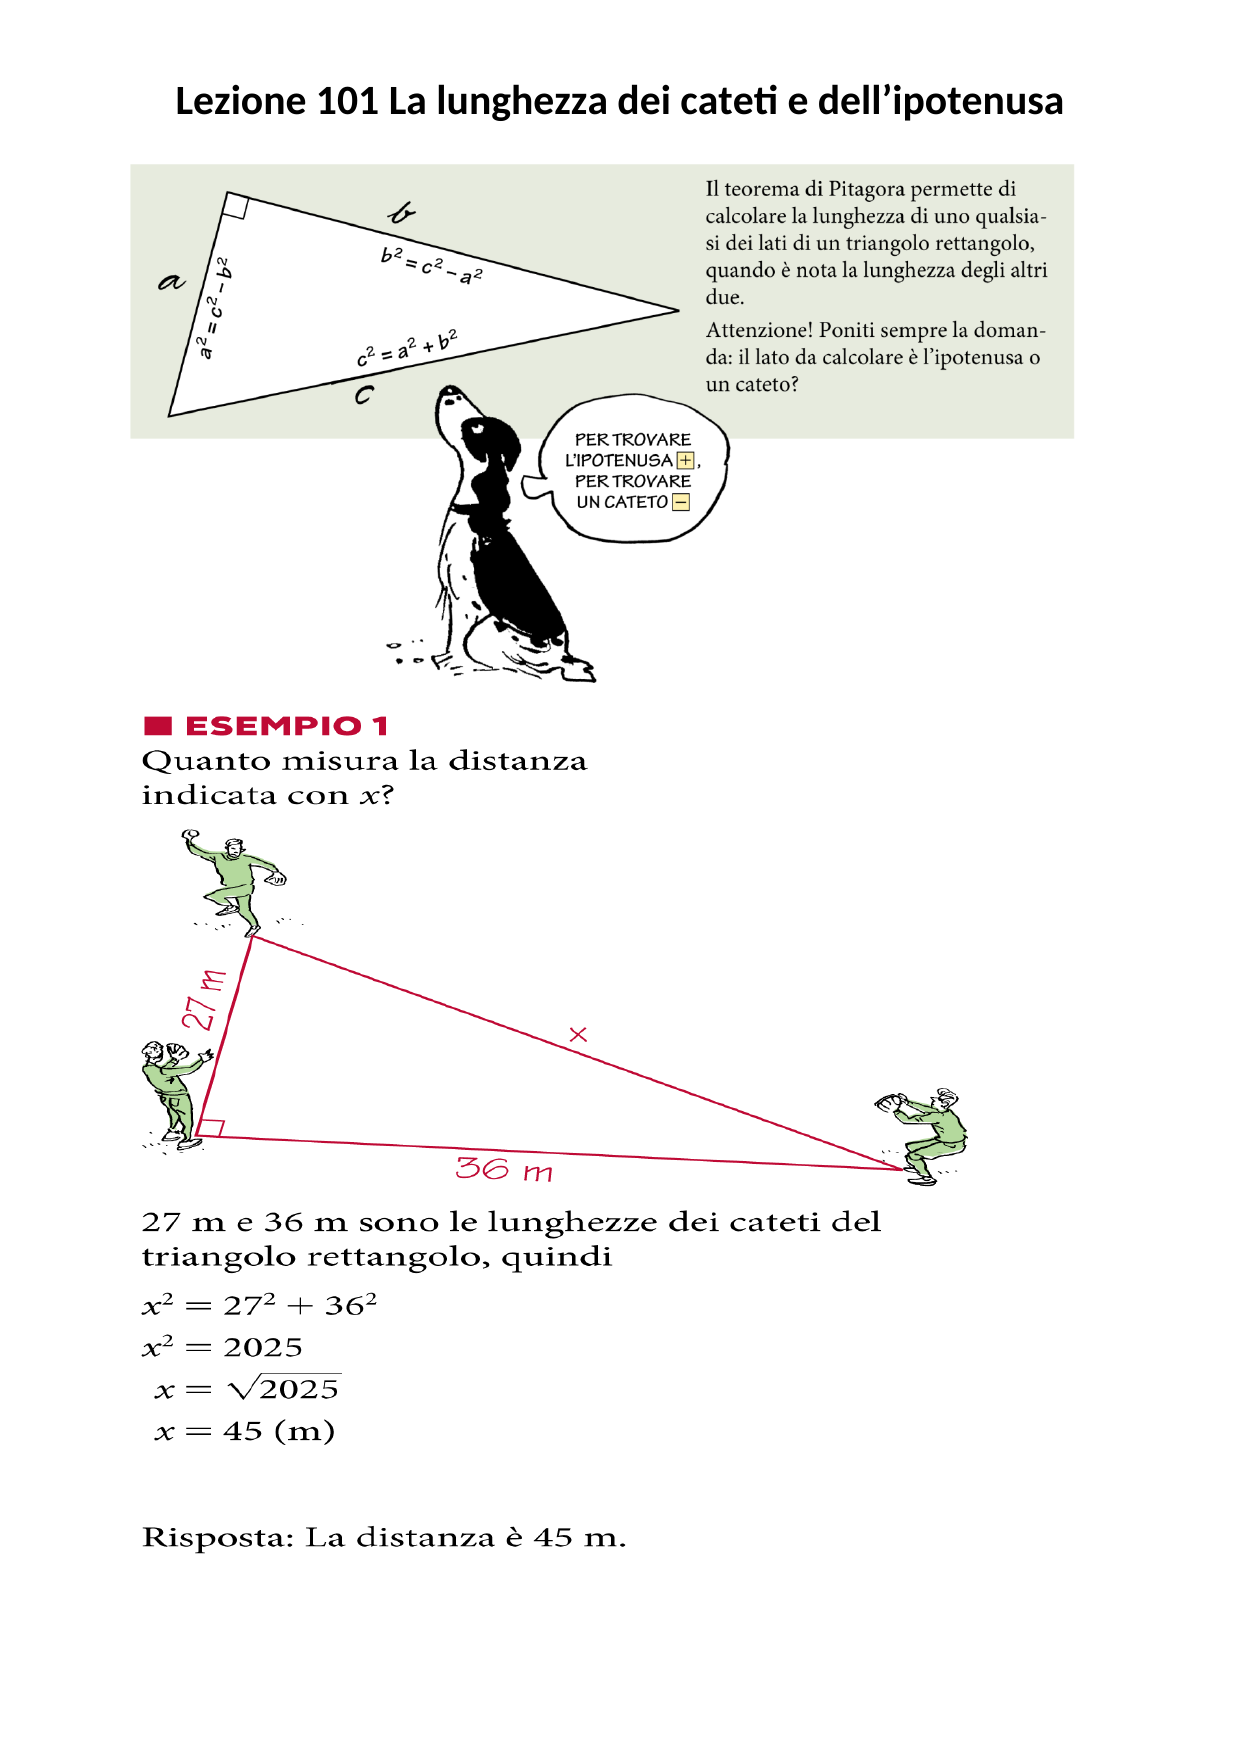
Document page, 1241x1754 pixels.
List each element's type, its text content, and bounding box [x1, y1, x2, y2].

picture [118, 153, 1123, 686]
picture [118, 710, 992, 1565]
text Lezione 101 La lunghezza dei cateti e dell’ipotenusa [118, 74, 1122, 125]
